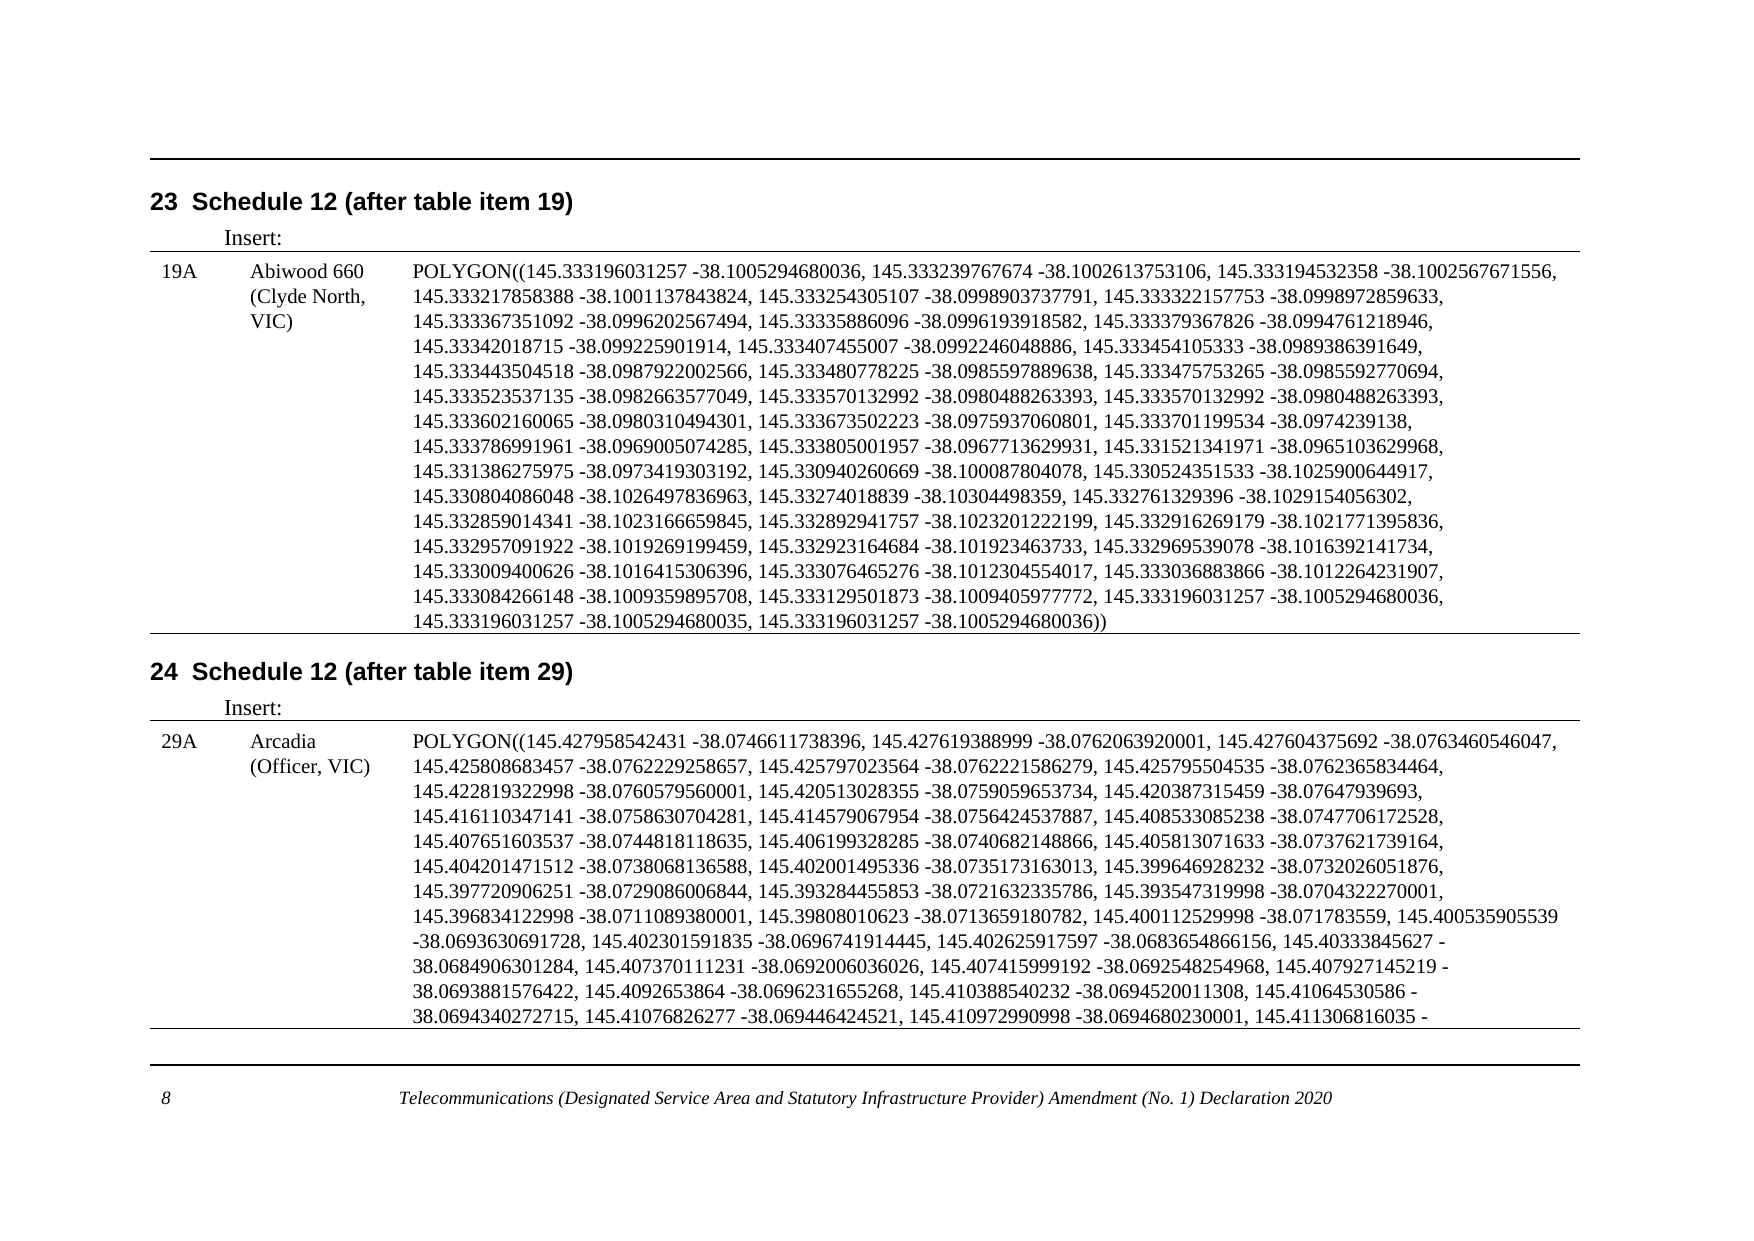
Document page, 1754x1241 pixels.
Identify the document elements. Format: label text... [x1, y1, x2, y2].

text Insert: [224, 224, 1580, 251]
table_header 19A [150, 252, 239, 633]
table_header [401, 721, 1580, 1028]
text 23 Schedule 12 (after table item 19) [150, 187, 1580, 216]
table_header Abiwood 660 (Clyde North, VIC) [239, 252, 401, 633]
table_header POLYGON((145.333196031257 -38.1005294680036, 145.333239767674 -38.1002613753106, 145.333194532358 -38.1002567671556, 145.333217858388 -38.1001137843824, 145.333254305107 -38.0998903737791, 145.333322157753 -38.0998972859633, 145.333367351092 -38.0996202567494, 145.33335886096 -38.0996193918582, 145.333379367826 -38.0994761218946, 145.33342018715 -38.099225901914, 145.333407455007 -38.0992246048886, 145.333454105333 -38.0989386391649, 145.333443504518 -38.0987922002566, 145.333480778225 -38.0985597889638, 145.333475753265 -38.0985592770694, 145.333523537135 -38.0982663577049, 145.333570132992 -38.0980488263393, 145.333570132992 -38.0980488263393, 145.333602160065 -38.0980310494301, 145.333673502223 -38.0975937060801, 145.333701199534 -38.0974239138, 145.333786991961 -38.0969005074285, 145.333805001957 -38.0967713629931, 145.331521341971 -38.0965103629968, 145.331386275975 -38.0973419303192, 145.330940260669 -38.100087804078, 145.330524351533 -38.1025900644917, 145.330804086048 -38.1026497836963, 145.33274018839 -38.10304498359, 145.332761329396 -38.1029154056302, 145.332859014341 -38.1023166659845, 145.332892941757 -38.1023201222199, 145.332916269179 -38.1021771395836, 145.332957091922 -38.1019269199459, 145.332923164684 -38.101923463733, 145.332969539078 -38.1016392141734, 145.333009400626 -38.1016415306396, 145.333076465276 -38.1012304554017, 145.333036883866 -38.1012264231907, 145.333084266148 -38.1009359895708, 145.333129501873 -38.1009405977772, 145.333196031257 -38.1005294680036, 145.333196031257 -38.1005294680035, 145.333196031257 -38.1005294680036)) [401, 252, 1580, 633]
text Insert: [224, 694, 1580, 720]
text 24 Schedule 12 (after table item 29) [150, 657, 1580, 686]
table_header 29A [150, 721, 239, 1028]
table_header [239, 721, 401, 1028]
